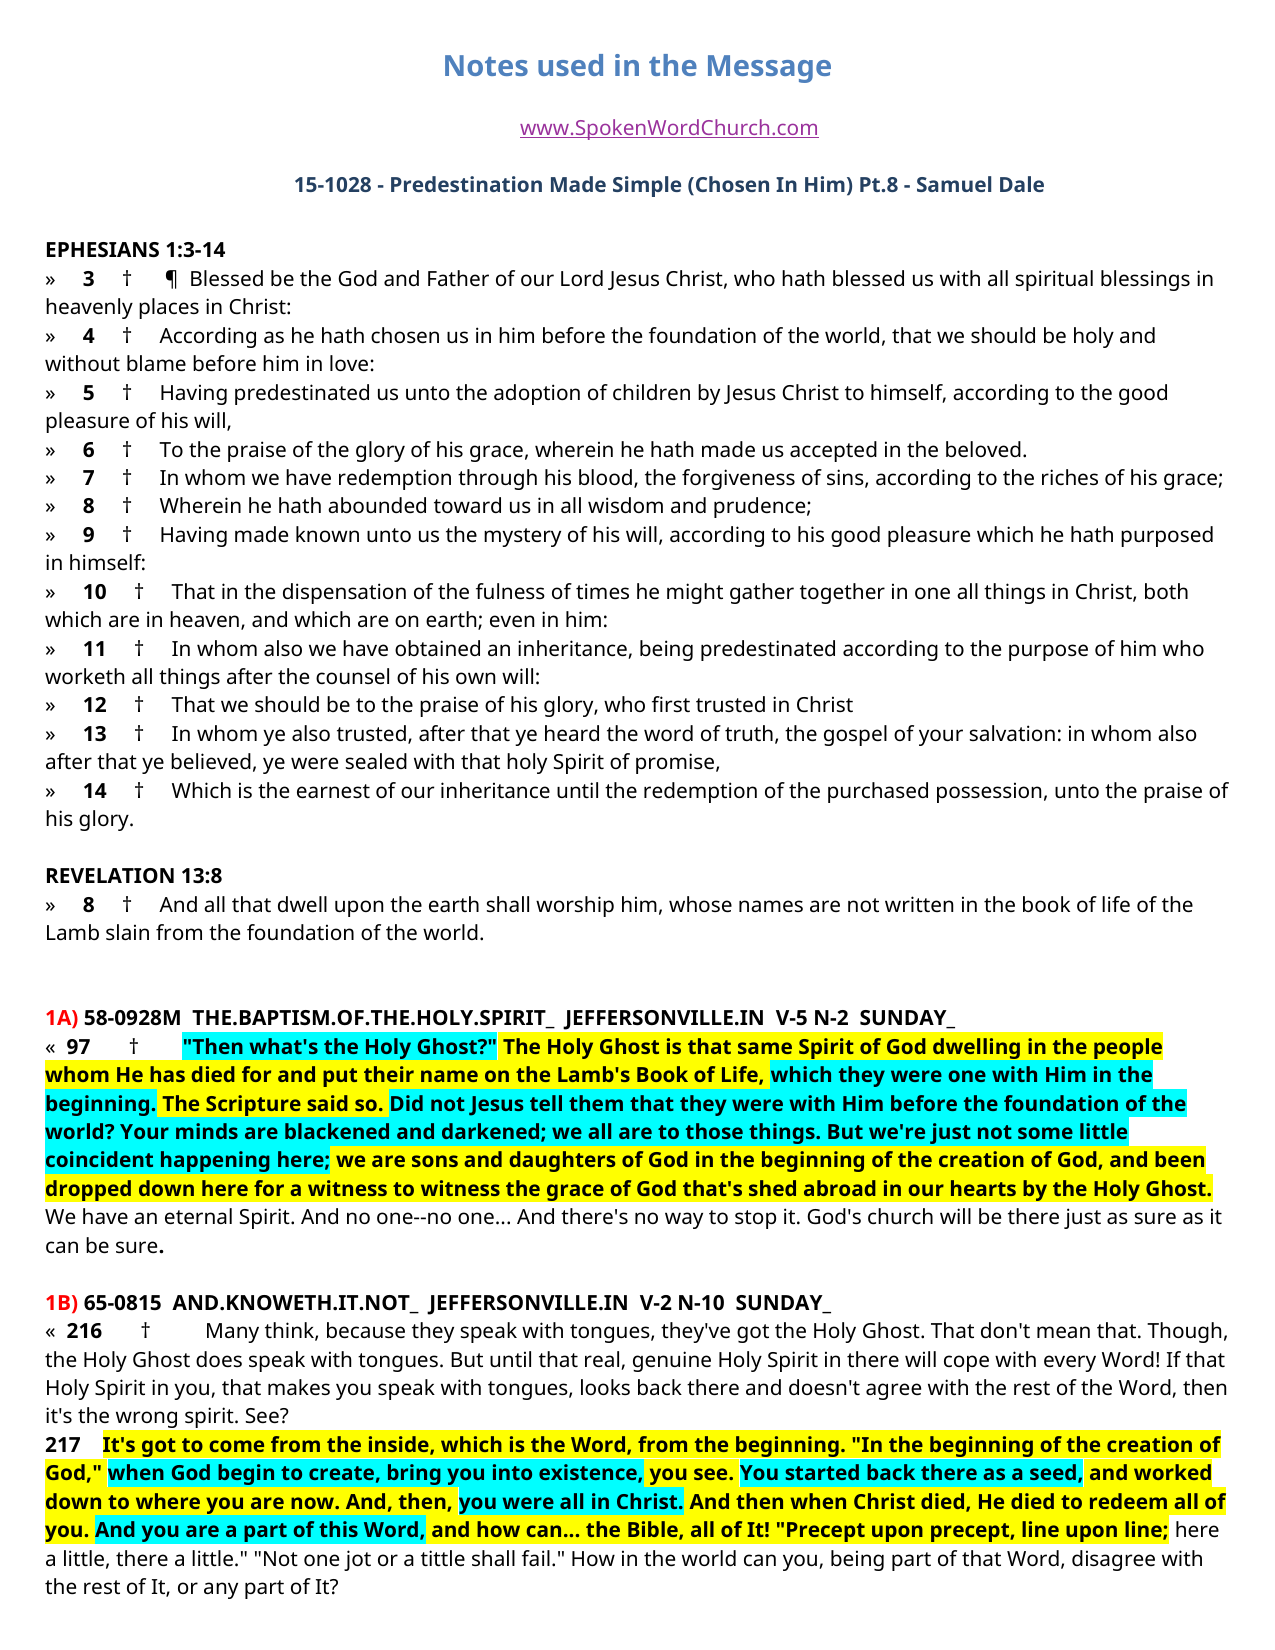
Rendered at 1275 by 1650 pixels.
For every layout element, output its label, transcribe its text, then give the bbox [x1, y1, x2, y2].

text » 3 † ¶ Blessed be the God and Father of our Lord Jesus Christ, who hath blessed us with all spiritual blessings in heavenly places in Christ: [45, 264, 1230, 321]
text 1A) 58-0928M THE.BAPTISM.OF.THE.HOLY.SPIRIT_ JEFFERSONVILLE.IN V-5 N-2 SUNDAY_ [45, 1003, 1230, 1032]
text » 4 † According as he hath chosen us in him before the foundation of the world, that we should be holy and without blame before him in love: [45, 321, 1230, 378]
text Notes used in the Message [45, 45, 1230, 85]
text » 6 † To the praise of the glory of his grace, wherein he hath made us accepted in the beloved. [45, 435, 1230, 463]
text » 7 † In whom we have redemption through his blood, the forgiveness of sins, according to the riches of his grace; [45, 463, 1230, 492]
text » 10 † That in the dispensation of the fulness of times he might gather together in one all things in Christ, both which are in heaven, and which are on earth; even in him: [45, 577, 1230, 634]
text 217 It's got to come from the inside, which is the Word, from the beginning. "In the beginning of the creation of God," when God begin to create, bring you into existence, you see. You started back there as a seed, and worked down to where you are now. And, then, you were all in Christ. And then when Christ died, He died to redeem all of you. And you are a part of this Word, and how can... the Bible, all of It! "Precept upon precept, line upon line; here a little, there a little." "Not one jot or a tittle shall fail." How in the world can you, being part of that Word, disagree with the rest of It, or any part of It? [45, 1430, 1230, 1601]
text » 14 † Which is the earnest of our inheritance until the redemption of the purchased possession, unto the praise of his glory. [45, 776, 1230, 833]
text » 12 † That we should be to the praise of his glory, who first trusted in Christ [45, 691, 1230, 719]
text » 5 † Having predestinated us unto the adoption of children by Jesus Christ to himself, according to the good pleasure of his will, [45, 378, 1230, 435]
text REVELATION 13:8 [45, 861, 1230, 890]
text » 8 † And all that dwell upon the earth shall worship him, whose names are not written in the book of life of the Lamb slain from the foundation of the world. [45, 890, 1230, 947]
text www.SpokenWordChurch.com 15-1028 - Predestination Made Simple (Chosen In Him) Pt.8 - Samuel Dale [45, 113, 1275, 198]
text » 13 † In whom ye also trusted, after that ye heard the word of truth, the gospel of your salvation: in whom also after that ye believed, ye were sealed with that holy Spirit of promise, [45, 719, 1230, 776]
text « 216 † Many think, because they speak with tongues, they've got the Holy Ghost. That don't mean that. Though, the Holy Ghost does speak with tongues. But until that real, genuine Holy Spirit in there will cope with every Word! If that Holy Spirit in you, that makes you speak with tongues, looks back there and doesn't agree with the rest of the Word, then it's the wrong spirit. See? [45, 1316, 1230, 1430]
text « 97 † "Then what's the Holy Ghost?" The Holy Ghost is that same Spirit of God dwelling in the people whom He has died for and put their name on the Lamb's Book of Life, which they were one with Him in the beginning. The Scripture said so. Did not Jesus tell them that they were with Him before the foundation of the world? Your minds are blackened and darkened; we all are to those things. But we're just not some little coincident happening here; we are sons and daughters of God in the beginning of the creation of God, and been dropped down here for a witness to witness the grace of God that's shed abroad in our hearts by the Holy Ghost. We have an eternal Spirit. And no one--no one... And there's no way to stop it. God's church will be there just as sure as it can be sure. [45, 1032, 1230, 1259]
text » 9 † Having made known unto us the mystery of his will, according to his good pleasure which he hath purposed in himself: [45, 520, 1230, 577]
text 1B) 65-0815 AND.KNOWETH.IT.NOT_ JEFFERSONVILLE.IN V-2 N-10 SUNDAY_ [45, 1288, 1230, 1316]
text EPHESIANS 1:3-14 [45, 236, 1230, 264]
text » 11 † In whom also we have obtained an inheritance, being predestinated according to the purpose of him who worketh all things after the counsel of his own will: [45, 634, 1230, 691]
text » 8 † Wherein he hath abounded toward us in all wisdom and prudence; [45, 492, 1230, 520]
